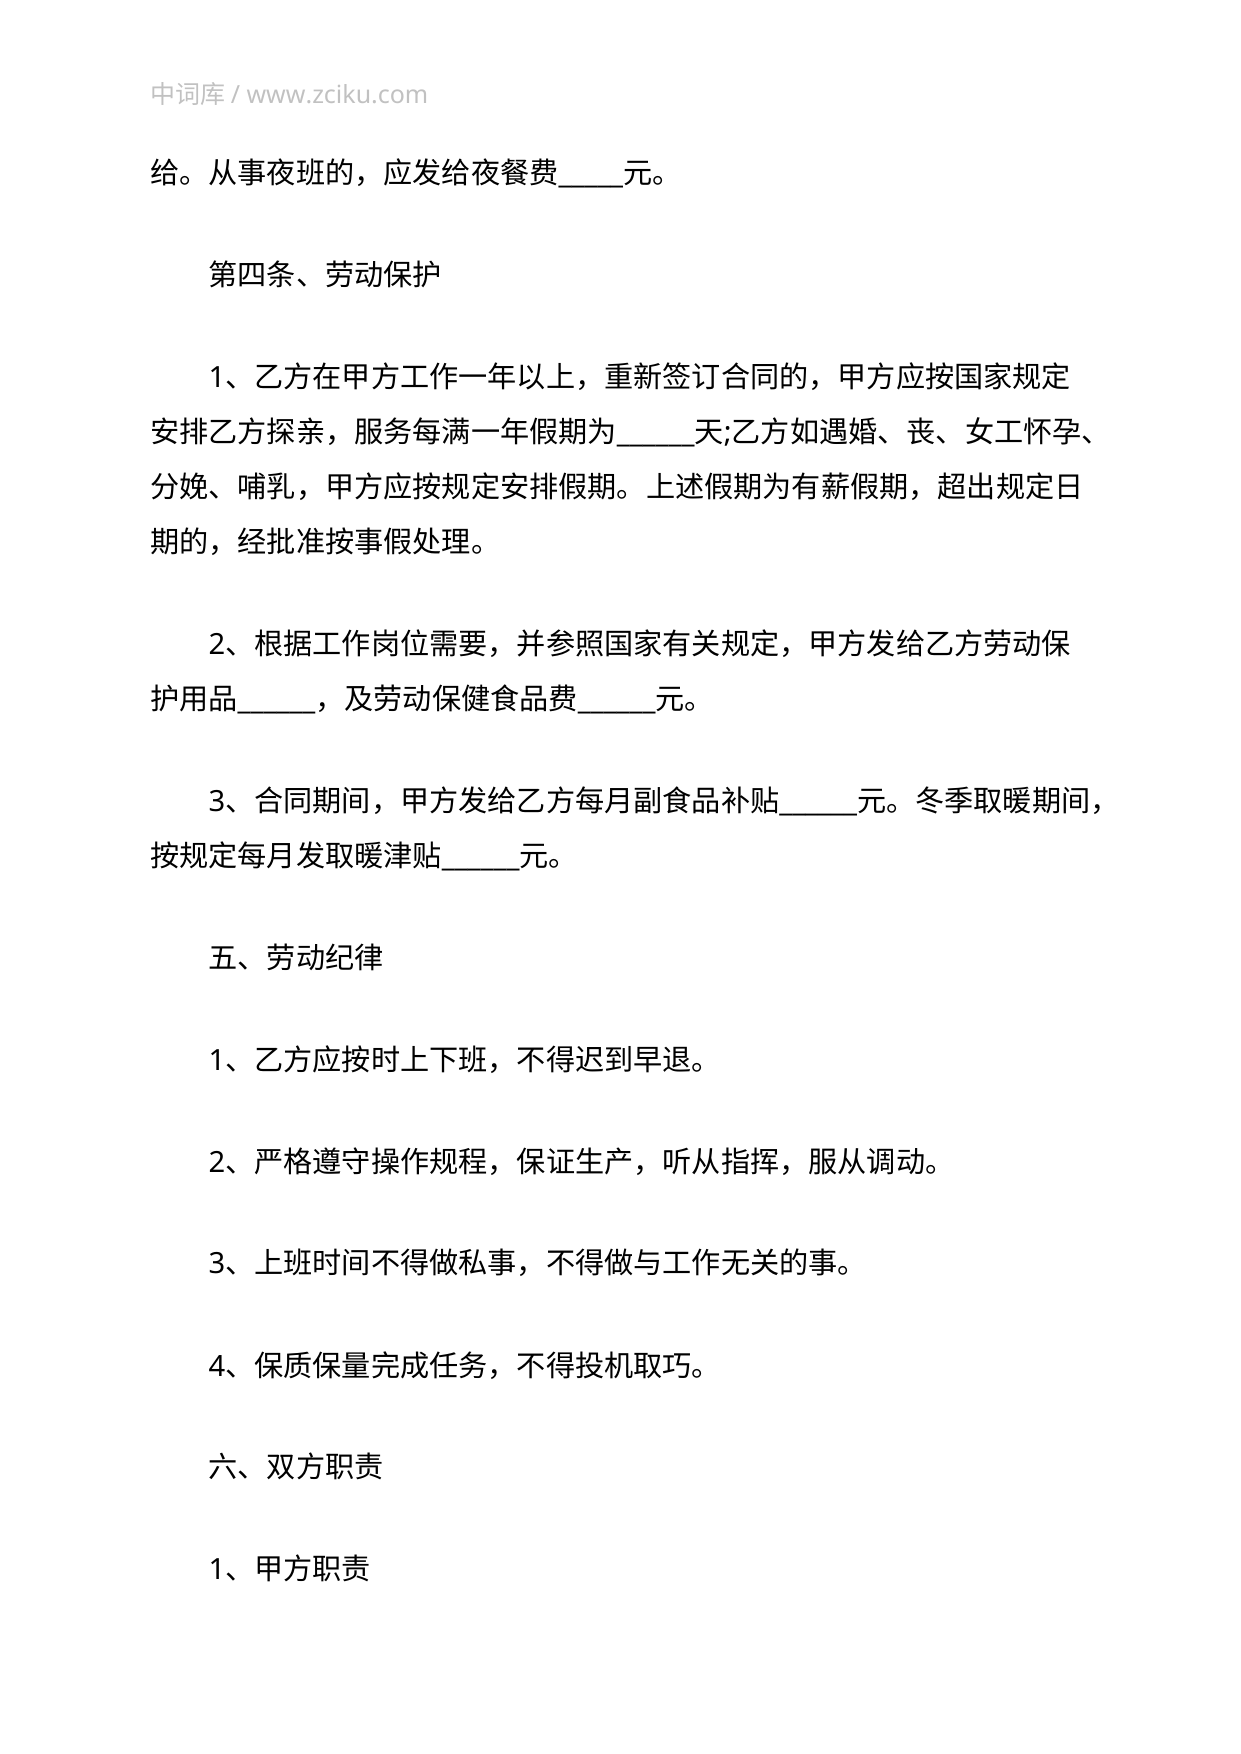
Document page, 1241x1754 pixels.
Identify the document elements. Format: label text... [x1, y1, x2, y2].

text 4、保质保量完成任务，不得投机取巧。 [150, 1342, 1090, 1384]
text 3、合同期间，甲方发给乙方每月副食品补贴______元。冬季取暖期间，按规定每月发取暖津贴______元。 [150, 777, 1090, 875]
text 1、乙方在甲方工作一年以上，重新签订合同的，甲方应按国家规定安排乙方探亲，服务每满一年假期为______天;乙方如遇婚、丧、女工怀孕、分娩、哺乳，甲方应按规定安排假期。上述假期为有薪假期，超出规定日期的，经批准按事假处理。 [150, 354, 1090, 561]
text 1、乙方应按时上下班，不得迟到早退。 [150, 1036, 1090, 1078]
text 2、严格遵守操作规程，保证生产，听从指挥，服从调动。 [150, 1138, 1090, 1181]
text 3、上班时间不得做私事，不得做与工作无关的事。 [150, 1240, 1090, 1282]
text 五、劳动纪律 [150, 934, 1090, 977]
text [150, 150, 1090, 192]
text 2、根据工作岗位需要，并参照国家有关规定，甲方发给乙方劳动保护用品______，及劳动保健食品费______元。 [150, 620, 1090, 718]
text 1、甲方职责 [150, 1546, 1090, 1588]
text 六、双方职责 [150, 1444, 1090, 1486]
text 第四条、劳动保护 [150, 252, 1090, 294]
